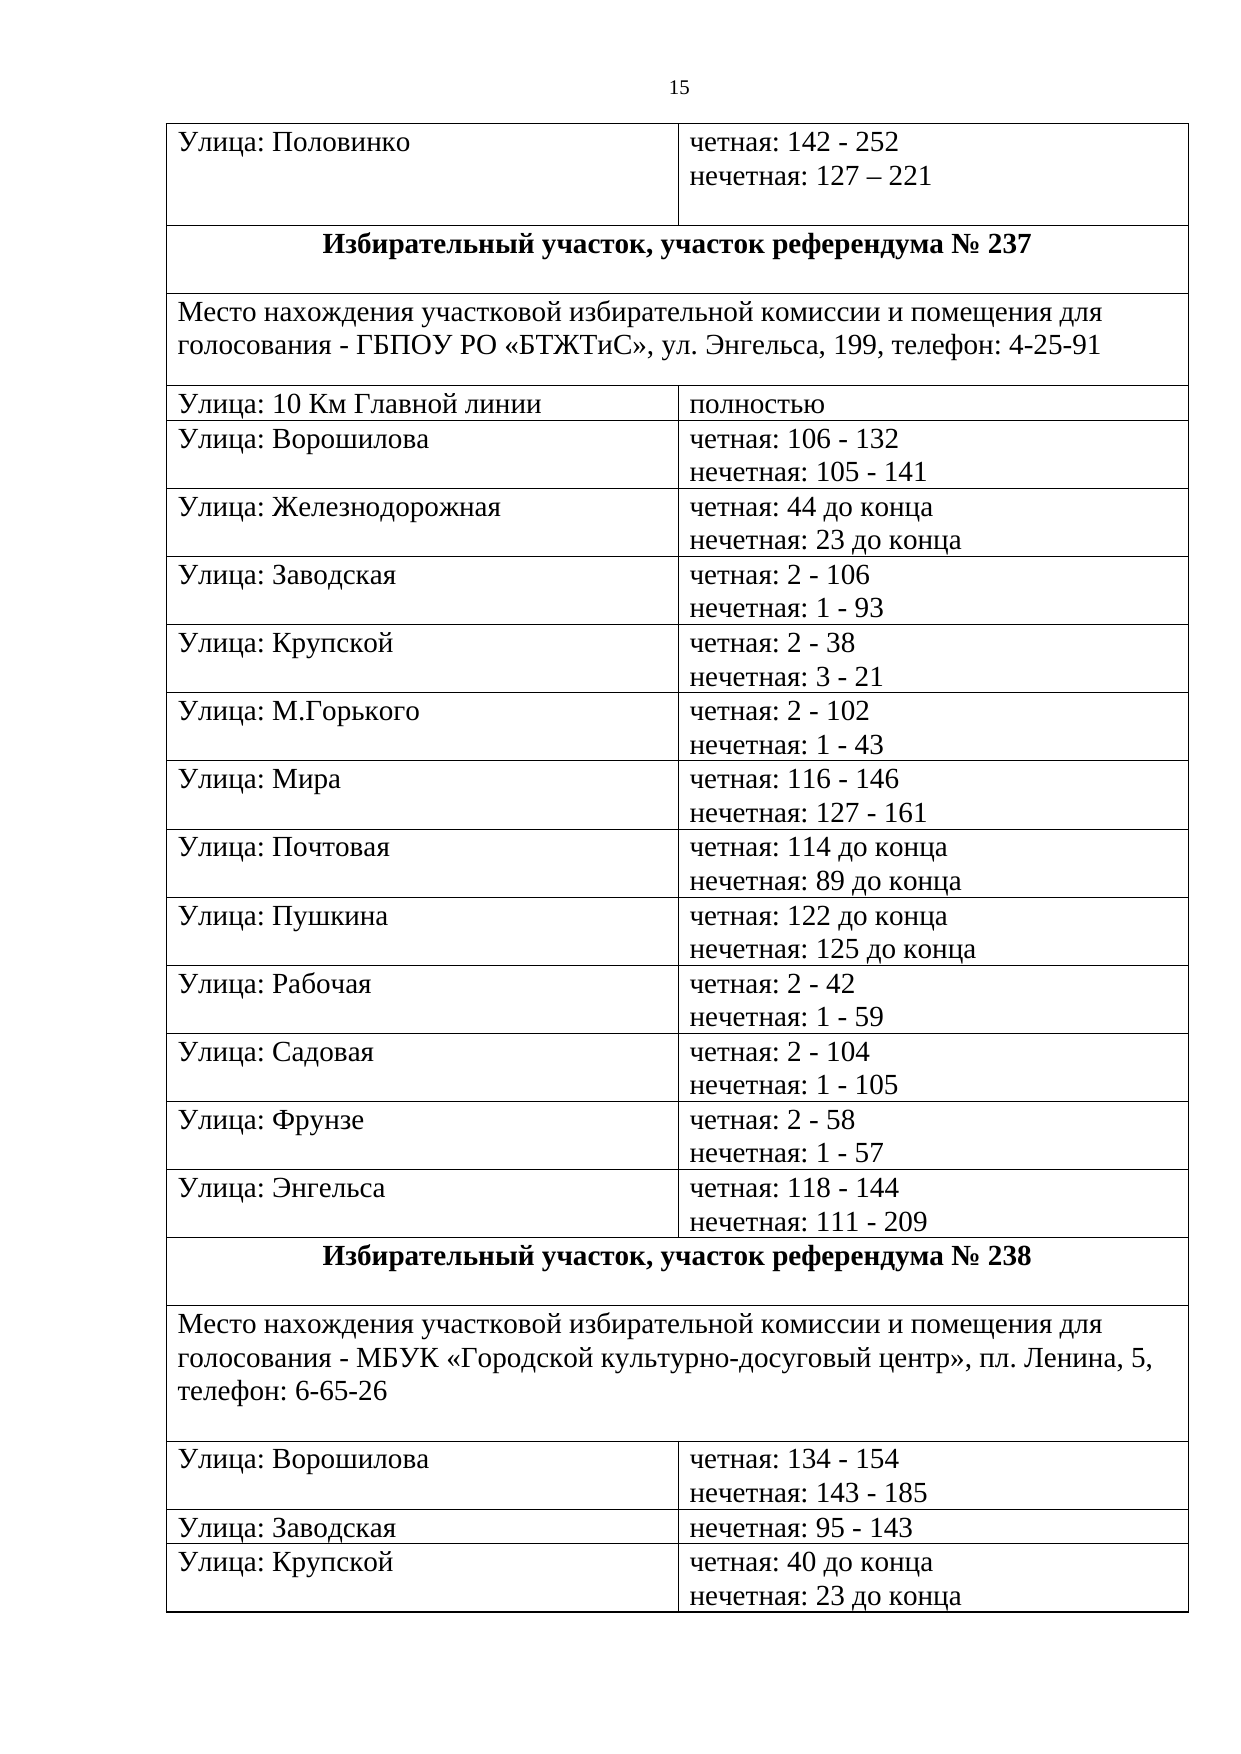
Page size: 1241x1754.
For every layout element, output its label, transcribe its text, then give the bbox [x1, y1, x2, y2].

table_cell четная: 106 - 132 нечетная: 105 - 141 [679, 421, 1188, 488]
table_cell Улица: Крупской [167, 1544, 678, 1611]
table_cell четная: 122 до конца нечетная: 125 до конца [679, 898, 1188, 965]
table_cell Улица: Садовая [167, 1034, 678, 1101]
table_cell четная: 2 - 102 нечетная: 1 - 43 [679, 693, 1188, 760]
table_cell Улица: Почтовая [167, 830, 678, 897]
table_cell четная: 2 - 58 нечетная: 1 - 57 [679, 1102, 1188, 1169]
table_cell четная: 116 - 146 нечетная: 127 - 161 [679, 761, 1188, 828]
table_cell четная: 118 - 144 нечетная: 111 - 209 [679, 1170, 1188, 1237]
table_cell полностью [679, 386, 1188, 420]
table_cell четная: 44 до конца нечетная: 23 до конца [679, 489, 1188, 556]
table_cell Улица: Заводская [167, 557, 678, 624]
table_cell четная: 2 - 42 нечетная: 1 - 59 [679, 966, 1188, 1033]
table_cell четная: 40 до конца нечетная: 23 до конца [679, 1544, 1188, 1611]
table_cell четная: 114 до конца нечетная: 89 до конца [679, 830, 1188, 897]
table_cell Улица: Половинко [167, 124, 678, 225]
table_cell четная: 142 - 252 нечетная: 127 – 221 [679, 124, 1188, 225]
table_cell четная: 2 - 106 нечетная: 1 - 93 [679, 557, 1188, 624]
table_cell Улица: Ворошилова [167, 421, 678, 488]
table_cell Избирательный участок, участок референдума № 237 [167, 226, 1188, 293]
table_cell Улица: Заводская [167, 1510, 678, 1543]
table_cell Улица: Энгельса [167, 1170, 678, 1237]
table_cell четная: 2 - 38 нечетная: 3 - 21 [679, 625, 1188, 692]
table_cell Место нахождения участковой избирательной комиссии и помещения для голосования - ГБПОУ РО «БТЖТиС», ул. Энгельса, 199, телефон: 4-25-91 [167, 294, 1188, 385]
table_cell Улица: Рабочая [167, 966, 678, 1033]
table_cell Улица: Крупской [167, 625, 678, 692]
table_cell четная: 134 - 154 нечетная: 143 - 185 [679, 1442, 1188, 1509]
table_cell четная: 2 - 104 нечетная: 1 - 105 [679, 1034, 1188, 1101]
table_cell Улица: 10 Км Главной линии [167, 386, 678, 420]
table_cell Улица: Фрунзе [167, 1102, 678, 1169]
table_cell Улица: Мира [167, 761, 678, 828]
table_cell Улица: Пушкина [167, 898, 678, 965]
table_cell Улица: М.Горького [167, 693, 678, 760]
table_cell Улица: Ворошилова [167, 1442, 678, 1509]
table_cell Место нахождения участковой избирательной комиссии и помещения для голосования - МБУК «Городской культурно-досуговый центр», пл. Ленина, 5, телефон: 6-65-26 [167, 1306, 1188, 1441]
table_cell Улица: Железнодорожная [167, 489, 678, 556]
table_cell нечетная: 95 - 143 [679, 1510, 1188, 1543]
table_cell Избирательный участок, участок референдума № 238 [167, 1238, 1188, 1305]
